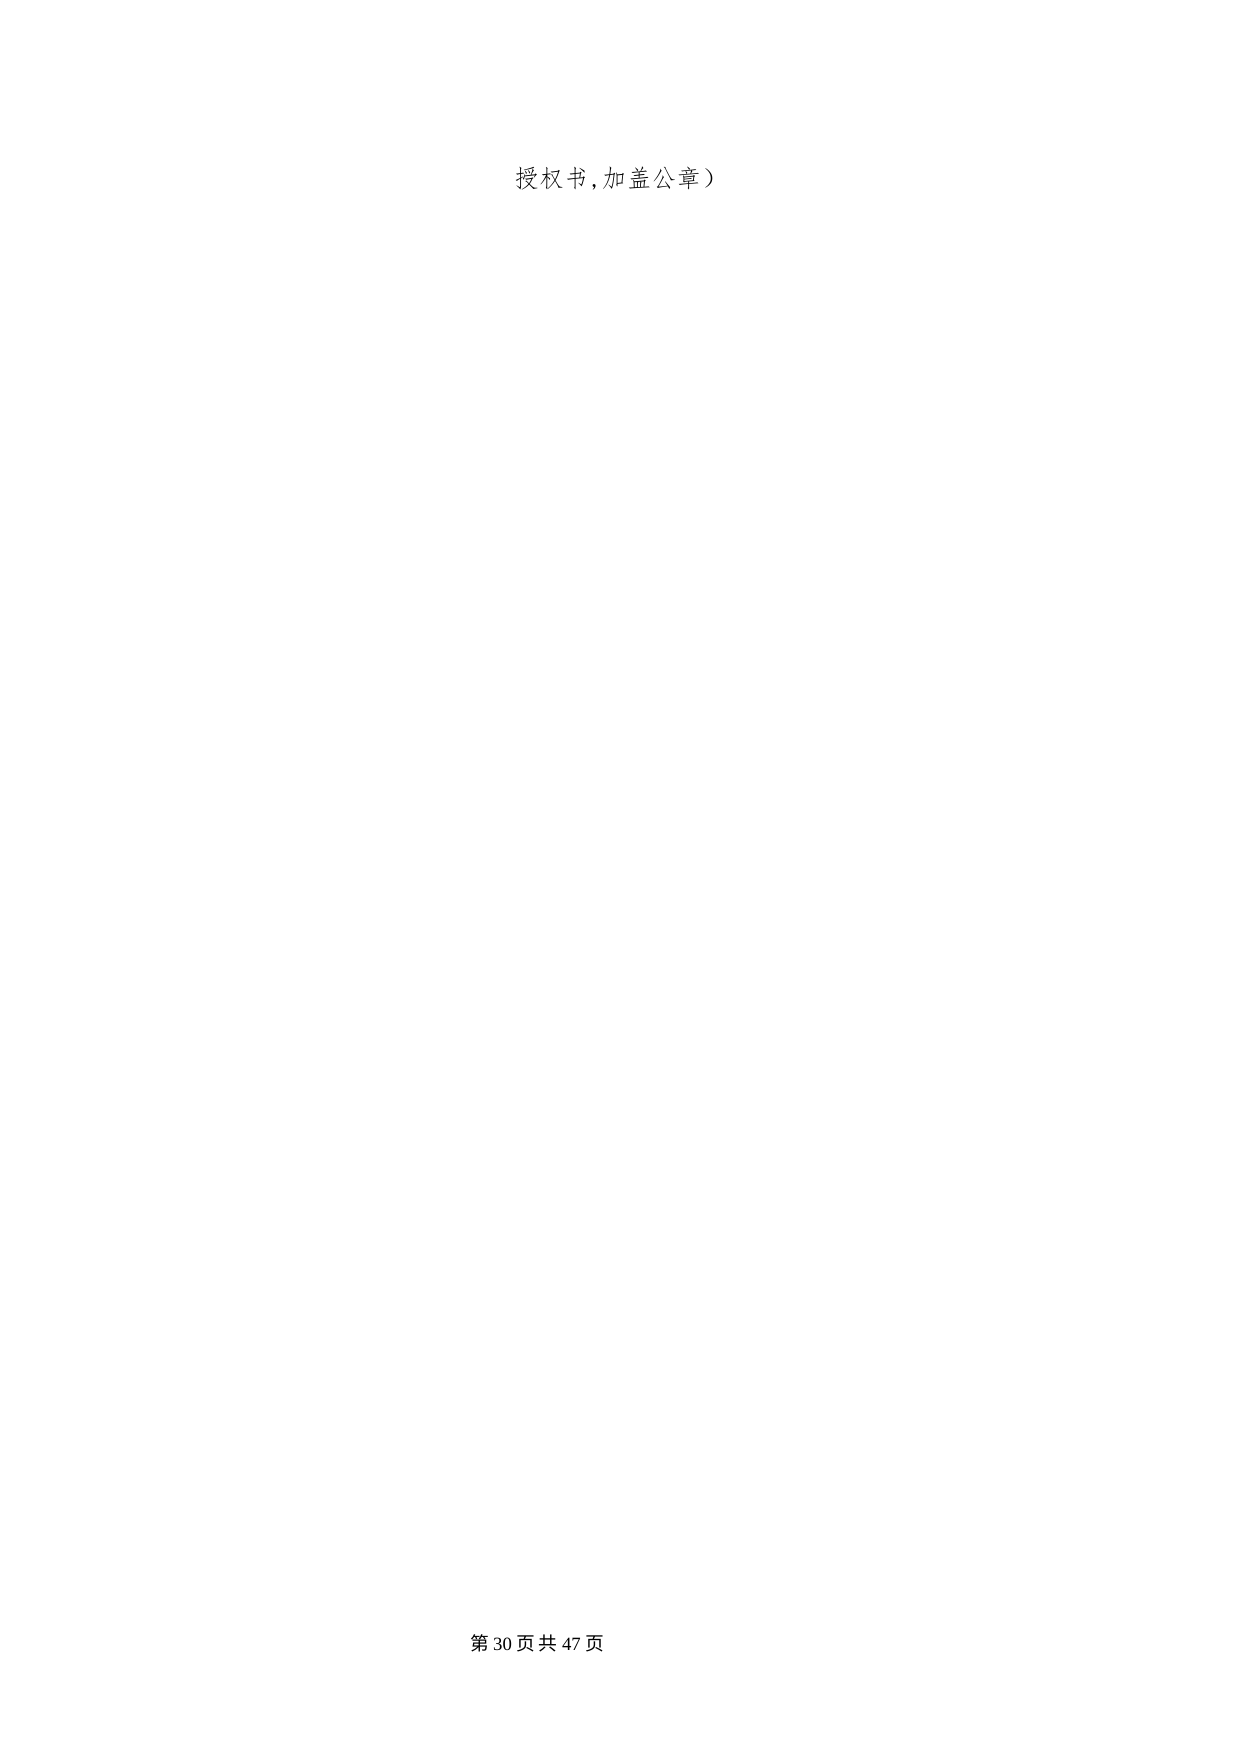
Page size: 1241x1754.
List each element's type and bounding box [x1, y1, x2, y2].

text [112, 162, 1128, 191]
